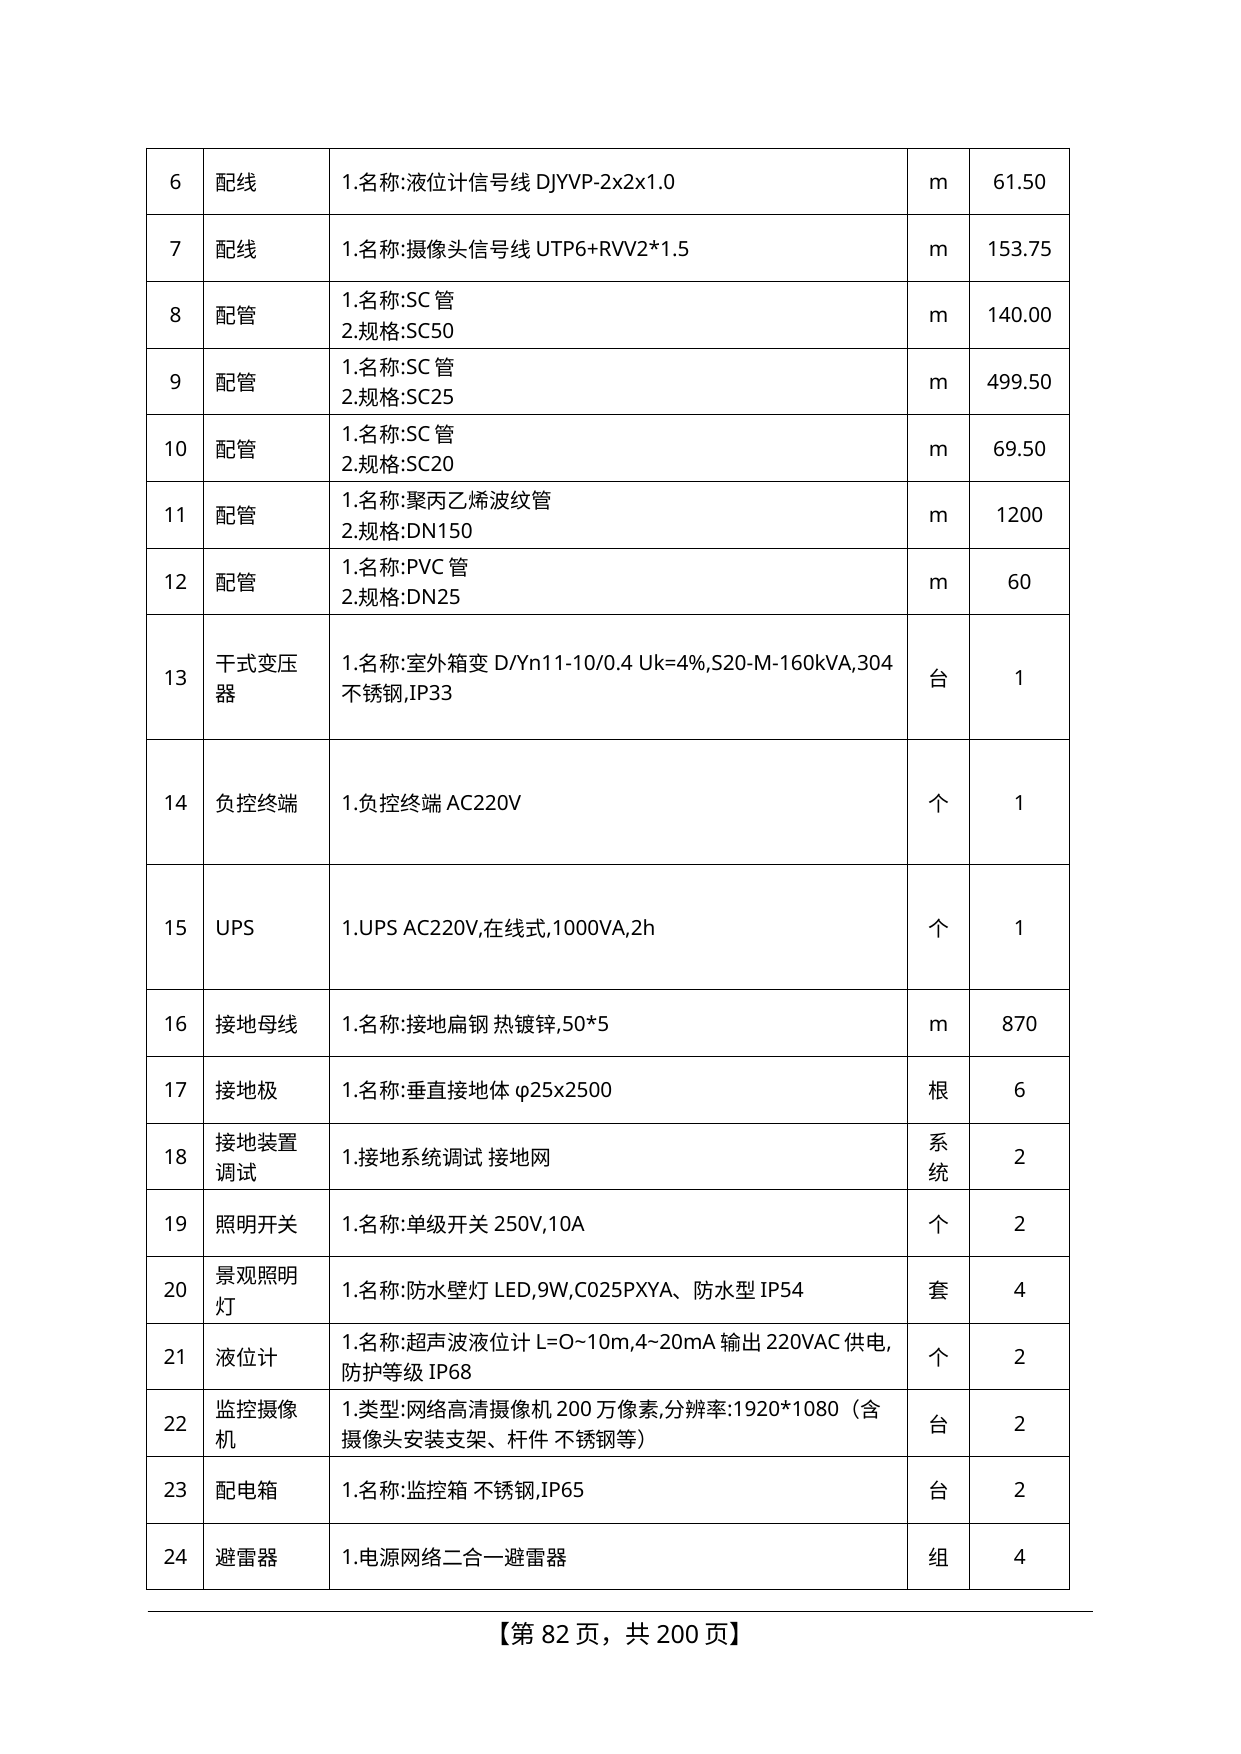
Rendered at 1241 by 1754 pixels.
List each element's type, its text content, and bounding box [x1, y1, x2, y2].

table_cell 1.名称:超声波液位计 L=O~10m,4~20mA输出220VAC供电,防护等级IP68 [330, 1324, 907, 1389]
table_cell UPS [204, 865, 329, 989]
table_cell 1.名称:液位计信号线 DJYVP-2x2x1.0 [330, 149, 907, 214]
table_cell 19 [147, 1190, 203, 1256]
table_cell 避雷器 [204, 1524, 329, 1589]
table_cell 23 [147, 1457, 203, 1523]
table_cell 61.50 [970, 149, 1069, 214]
table_cell 1.名称:防水壁灯 LED,9W,C025PXYA、防水型IP54 [330, 1257, 907, 1323]
table_cell 台 [908, 615, 969, 739]
table_cell 6 [970, 1057, 1069, 1123]
table_cell 1.名称:监控箱 不锈钢,IP65 [330, 1457, 907, 1523]
table_cell 17 [147, 1057, 203, 1123]
table_cell 接地装置调试 [204, 1124, 329, 1189]
table_cell 配管 [204, 282, 329, 348]
table_cell m [908, 215, 969, 281]
table_cell 个 [908, 740, 969, 864]
table_cell m [908, 482, 969, 548]
table_cell 1.名称:PVC管 2.规格:DN25 [330, 549, 907, 614]
table_cell 22 [147, 1390, 203, 1456]
table_cell 15 [147, 865, 203, 989]
table_cell 20 [147, 1257, 203, 1323]
table_cell 8 [147, 282, 203, 348]
table_cell 499.50 [970, 349, 1069, 414]
table_cell 1.负控终端 AC220V [330, 740, 907, 864]
table_cell 配电箱 [204, 1457, 329, 1523]
table_cell 1.名称:聚丙乙烯波纹管 2.规格:DN150 [330, 482, 907, 548]
table_cell 14 [147, 740, 203, 864]
table_cell 1 [970, 615, 1069, 739]
table_cell 4 [970, 1524, 1069, 1589]
table_cell 1.名称:摄像头信号线 UTP6+RVV2*1.5 [330, 215, 907, 281]
table_cell m [908, 349, 969, 414]
table_cell 台 [908, 1390, 969, 1456]
table_cell 60 [970, 549, 1069, 614]
table_cell 1.接地系统调试 接地网 [330, 1124, 907, 1189]
table_cell 1.名称:室外箱变 D/Yn11-10/0.4 Uk=4%,S20-M-160kVA,304不锈钢,IP33 [330, 615, 907, 739]
table_cell m [908, 149, 969, 214]
table_cell 个 [908, 1190, 969, 1256]
table_cell 1.名称:单级开关 250V,10A [330, 1190, 907, 1256]
table_cell 根 [908, 1057, 969, 1123]
table_cell 140.00 [970, 282, 1069, 348]
table_cell 4 [970, 1257, 1069, 1323]
table_cell 2 [970, 1190, 1069, 1256]
table_cell 负控终端 [204, 740, 329, 864]
table_cell 10 [147, 415, 203, 481]
table_cell 153.75 [970, 215, 1069, 281]
table_cell 1.名称:垂直接地体 φ25x2500 [330, 1057, 907, 1123]
table_cell 1.名称:SC管 2.规格:SC25 [330, 349, 907, 414]
table_cell 个 [908, 1324, 969, 1389]
table_cell 1.类型:网络高清摄像机 200万像素,分辨率:1920*1080（含摄像头安装支架、杆件 不锈钢等） [330, 1390, 907, 1456]
table_cell 13 [147, 615, 203, 739]
table_cell 1200 [970, 482, 1069, 548]
table_cell 6 [147, 149, 203, 214]
table_cell 套 [908, 1257, 969, 1323]
table_cell 监控摄像机 [204, 1390, 329, 1456]
table_cell 景观照明灯 [204, 1257, 329, 1323]
table_cell 配线 [204, 149, 329, 214]
table_cell 2 [970, 1124, 1069, 1189]
table_cell 液位计 [204, 1324, 329, 1389]
table_cell 24 [147, 1524, 203, 1589]
table_cell 870 [970, 990, 1069, 1056]
table_cell 1.名称:SC管 2.规格:SC50 [330, 282, 907, 348]
table_cell 1.UPS AC220V,在线式,1000VA,2h [330, 865, 907, 989]
table_cell 1.电源网络二合一避雷器 [330, 1524, 907, 1589]
table_cell 组 [908, 1524, 969, 1589]
table_cell 18 [147, 1124, 203, 1189]
table_cell 1.名称:SC管 2.规格:SC20 [330, 415, 907, 481]
table_cell 1 [970, 740, 1069, 864]
table_cell 7 [147, 215, 203, 281]
table_cell 配管 [204, 549, 329, 614]
table_cell 2 [970, 1390, 1069, 1456]
table_cell 2 [970, 1324, 1069, 1389]
table_cell 配管 [204, 349, 329, 414]
table_cell 台 [908, 1457, 969, 1523]
table_cell 照明开关 [204, 1190, 329, 1256]
table_cell 系统 [908, 1124, 969, 1189]
table_cell 2 [970, 1457, 1069, 1523]
table_cell 12 [147, 549, 203, 614]
table_cell 干式变压器 [204, 615, 329, 739]
table_cell 接地母线 [204, 990, 329, 1056]
table_cell 配管 [204, 415, 329, 481]
table_cell 9 [147, 349, 203, 414]
table_cell 接地极 [204, 1057, 329, 1123]
table_cell 个 [908, 865, 969, 989]
table_cell 1 [970, 865, 1069, 989]
table_cell m [908, 990, 969, 1056]
table_cell 16 [147, 990, 203, 1056]
table_cell m [908, 549, 969, 614]
table_cell 配管 [204, 482, 329, 548]
table_cell m [908, 282, 969, 348]
table_cell 1.名称:接地扁钢 热镀锌,50*5 [330, 990, 907, 1056]
table_cell 配线 [204, 215, 329, 281]
table_cell 21 [147, 1324, 203, 1389]
table_cell 69.50 [970, 415, 1069, 481]
table_cell m [908, 415, 969, 481]
table_cell 11 [147, 482, 203, 548]
